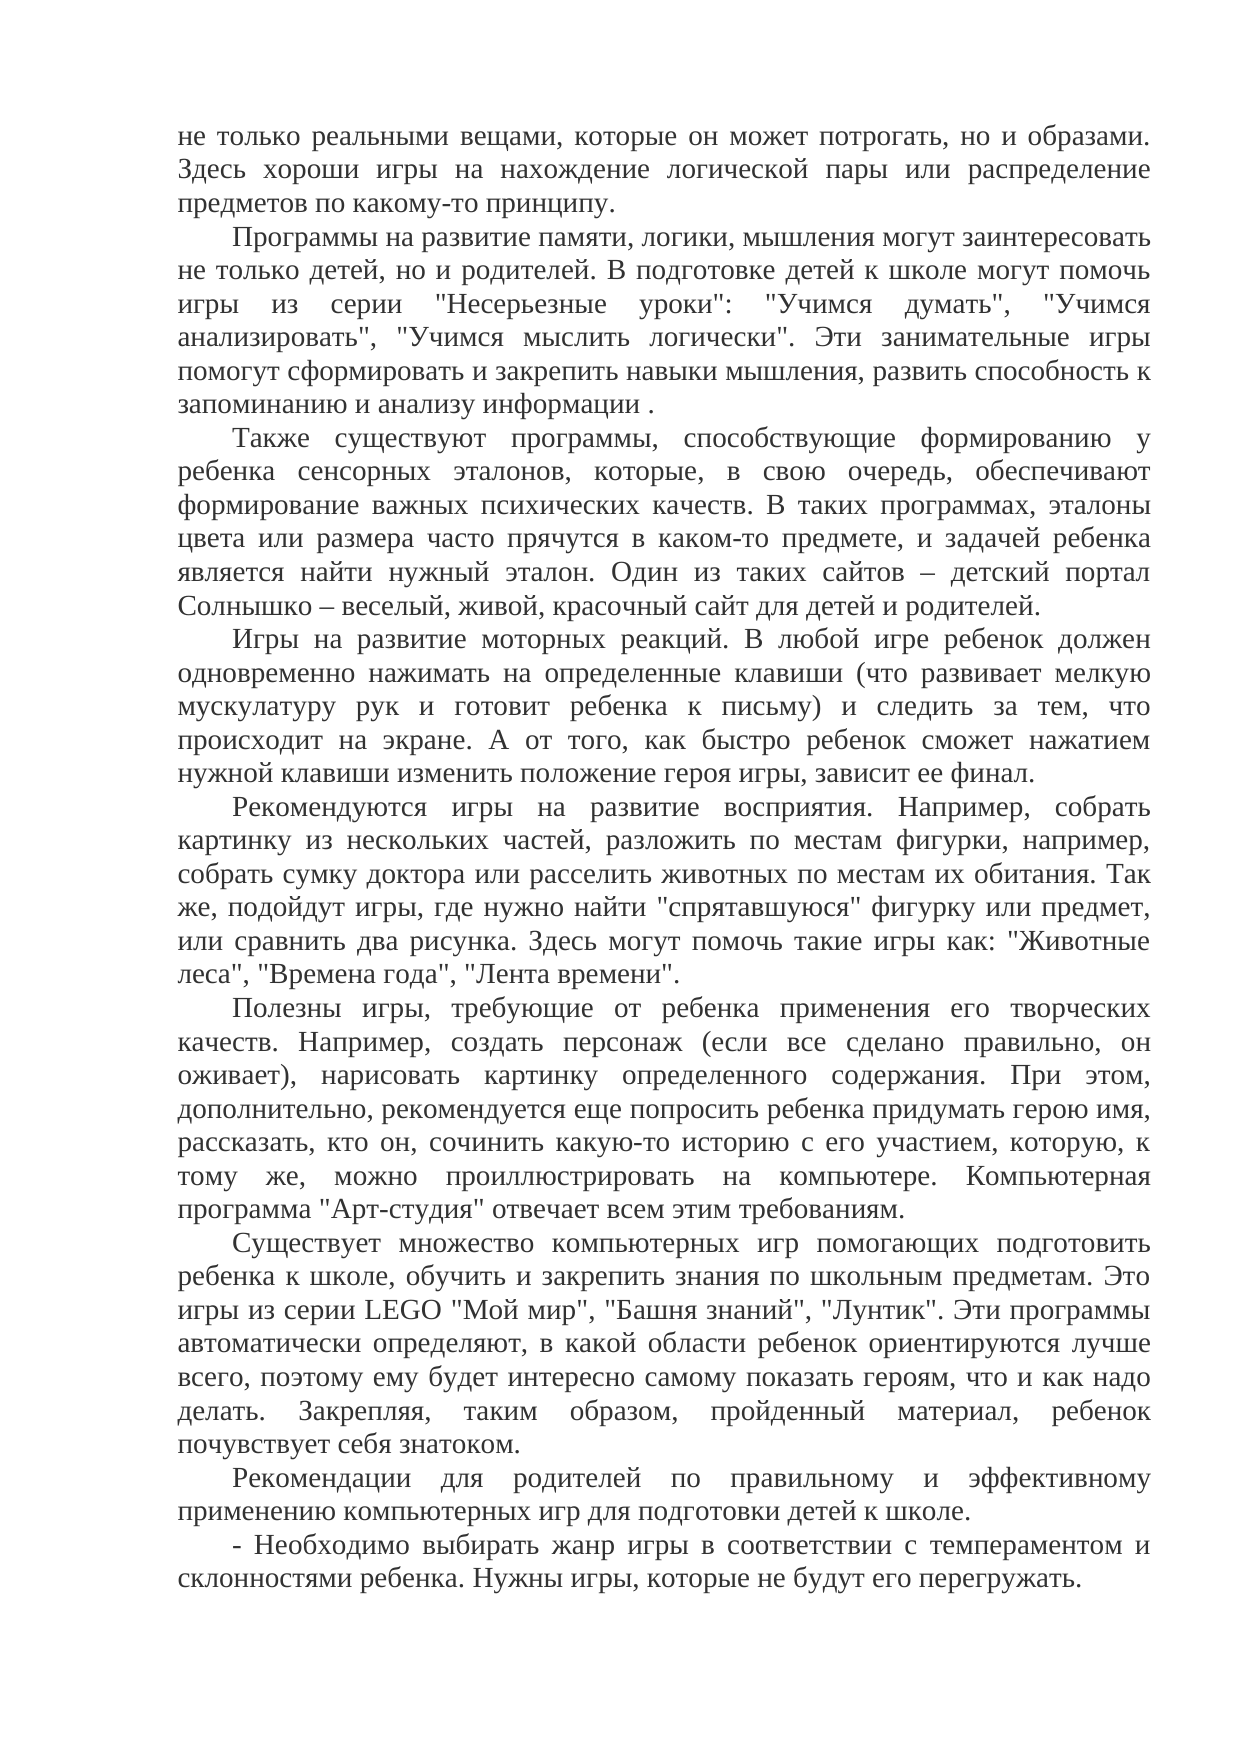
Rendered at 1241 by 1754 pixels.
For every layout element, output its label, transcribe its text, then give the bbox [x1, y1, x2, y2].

text Игры на развитие моторных реакций. В любой игре ребенок должен одновременно нажимать на определенные клавиши (что развивает мелкую мускулатуру рук и готовит ребенка к письму) и следить за тем, что происходит на экране. А от того, как быстро ребенок сможет нажатием нужной клавиши изменить положение героя игры, зависит ее финал. [177, 621, 1152, 789]
text Также существуют программы, способствующие формированию у ребенка сенсорных эталонов, которые, в свою очередь, обеспечивают формирование важных психических качеств. В таких программах, эталоны цвета или размера часто прячутся в каком-то предмете, и задачей ребенка является найти нужный эталон. Один из таких сайтов – детский портал Солнышко – веселый, живой, красочный сайт для детей и родителей. [177, 420, 1152, 621]
text Рекомендации для родителей по правильному и эффективному применению компьютерных игр для подготовки детей к школе. [177, 1460, 1152, 1527]
text Полезны игры, требующие от ребенка применения его творческих качеств. Например, создать персонаж (если все сделано правильно, он оживает), нарисовать картинку определенного содержания. При этом, дополнительно, рекомендуется еще попросить ребенка придумать герою имя, рассказать, кто он, сочинить какую-то историю с его участием, которую, к тому же, можно проиллюстрировать на компьютере. Компьютерная программа "Арт-студия" отвечает всем этим требованиям. [177, 990, 1152, 1225]
text Существует множество компьютерных игр помогающих подготовить ребенка к школе, обучить и закрепить знания по школьным предметам. Это игры из серии LEGO "Мой мир", "Башня знаний", "Лунтик". Эти программы автоматически определяют, в какой области ребенок ориентируются лучше всего, поэтому ему будет интересно самому показать героям, что и как надо делать. Закрепляя, таким образом, пройденный материал, ребенок почувствует себя знатоком. [177, 1225, 1152, 1460]
text Рекомендуются игры на развитие восприятия. Например, собрать картинку из нескольких частей, разложить по местам фигурки, например, собрать сумку доктора или расселить животных по местам их обитания. Так же, подойдут игры, где нужно найти "спрятавшуюся" фигурку или предмет, или сравнить два рисунка. Здесь могут помочь такие игры как: "Животные леса", "Времена года", "Лента времени". [177, 789, 1152, 990]
text - Необходимо выбирать жанр игры в соответствии с темпераментом и склонностями ребенка. Нужны игры, которые не будут его перегружать. [177, 1527, 1152, 1594]
text Программы на развитие памяти, логики, мышления могут заинтересовать не только детей, но и родителей. В подготовке детей к школе могут помочь игры из серии "Несерьезные уроки": "Учимся думать", "Учимся анализировать", "Учимся мыслить логически". Эти занимательные игры помогут сформировать и закрепить навыки мышления, развить способность к запоминанию и анализу информации . [177, 219, 1152, 420]
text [177, 118, 1152, 219]
